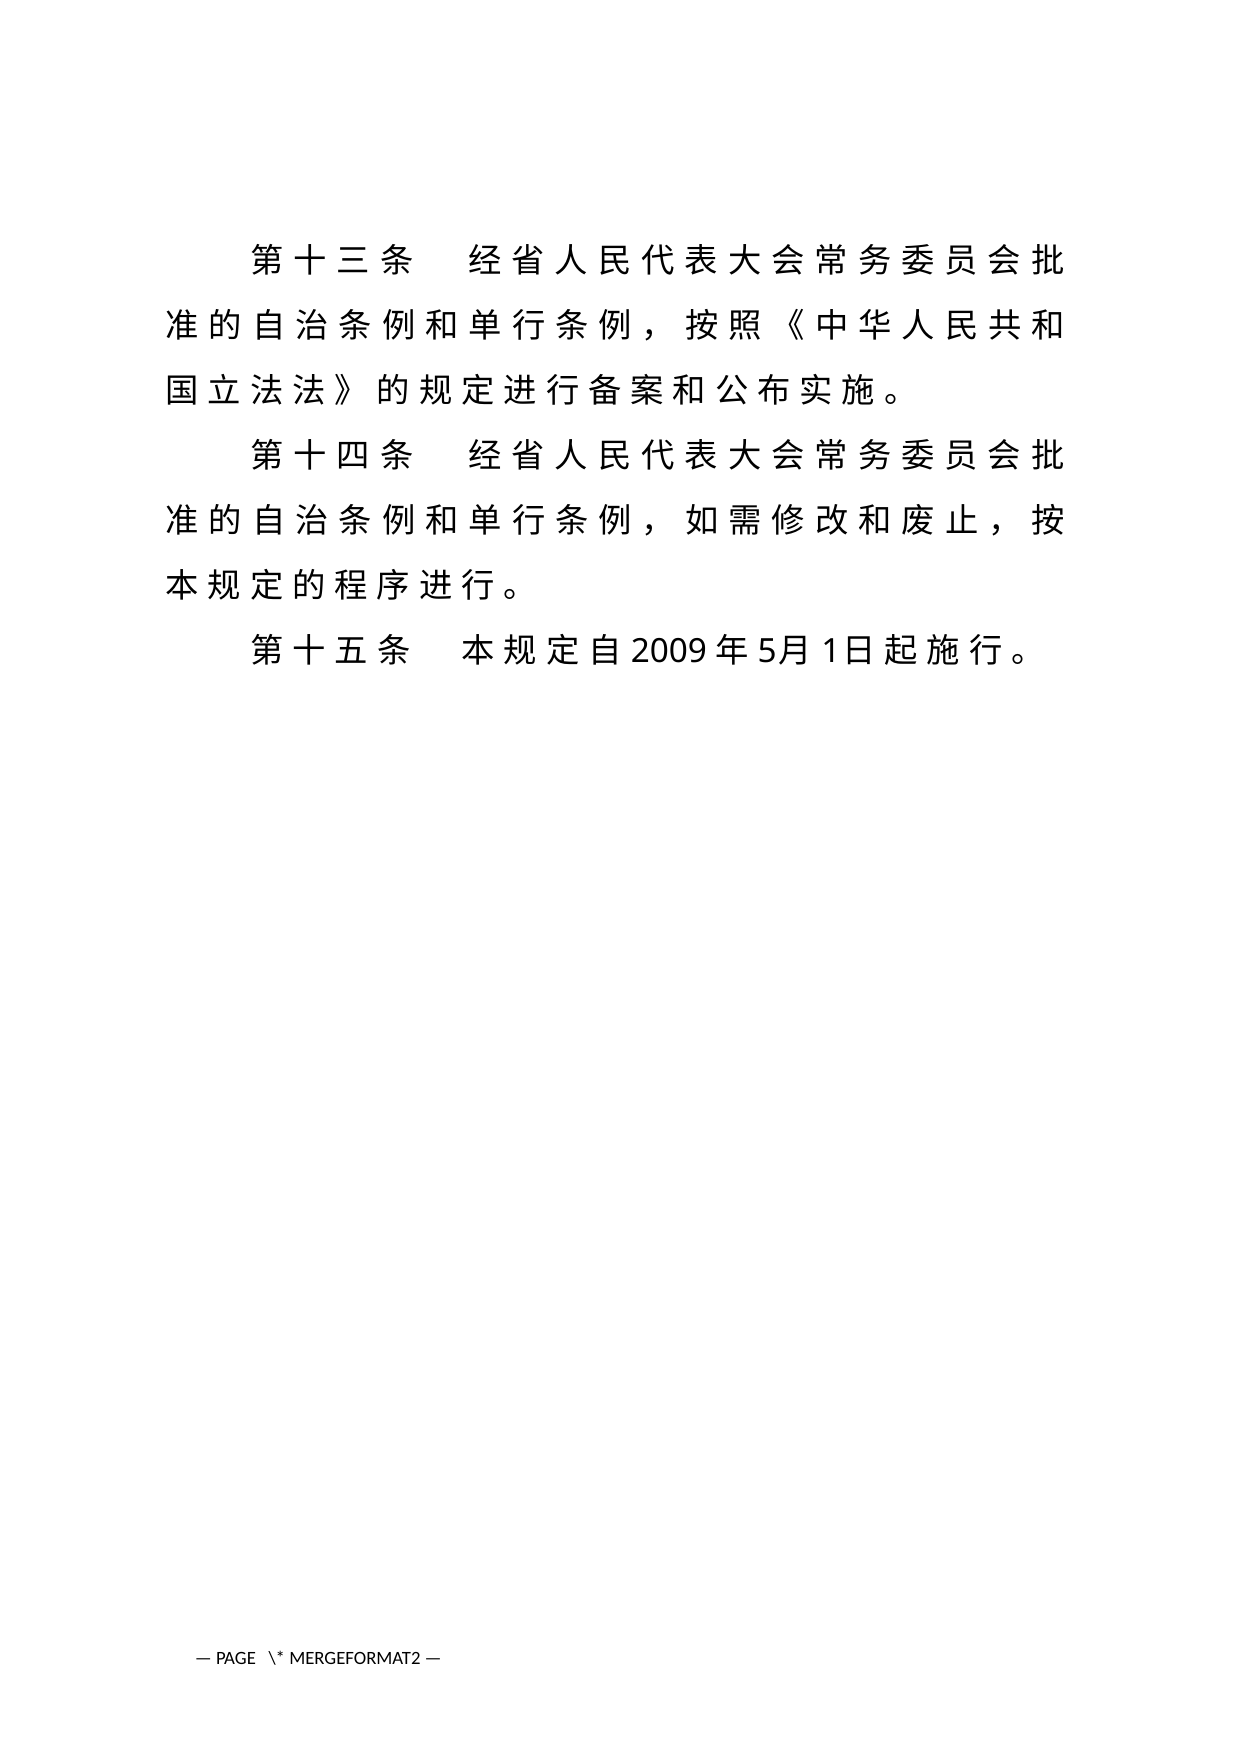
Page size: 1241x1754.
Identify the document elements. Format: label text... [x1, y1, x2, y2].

text 第十三条 经省人民代表大会常务委员会批准的自治条例和单行条例，按照《中华人民共和国立法法》的规定进行备案和公布实施。 [165, 226, 1075, 421]
text 第十五条 本规定自2009年5月1日起施行。 [165, 616, 1075, 681]
text 第十四条 经省人民代表大会常务委员会批准的自治条例和单行条例，如需修改和废止，按本规定的程序进行。 [165, 421, 1075, 616]
